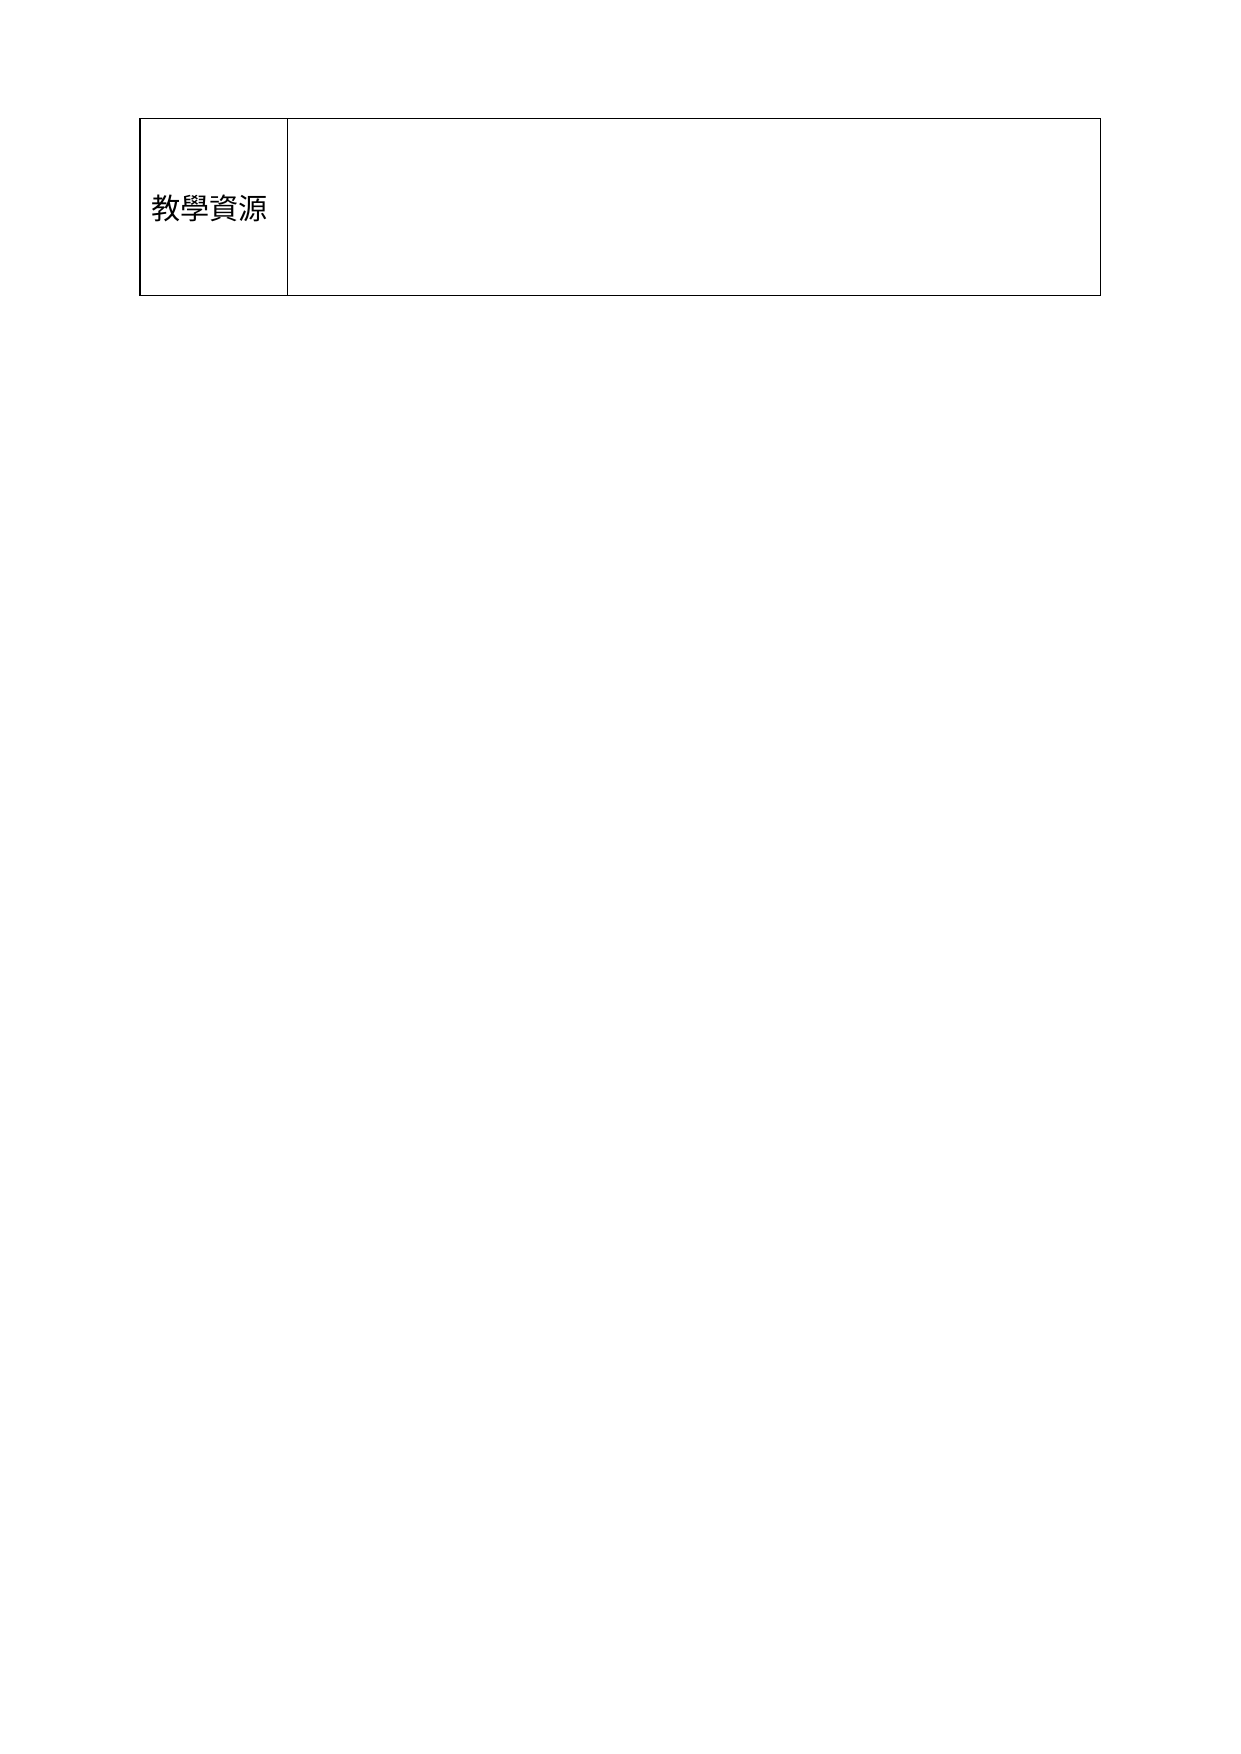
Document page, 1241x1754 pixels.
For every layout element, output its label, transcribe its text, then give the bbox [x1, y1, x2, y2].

table_cell [288, 119, 1100, 294]
table_cell 教學資源 [141, 119, 287, 294]
